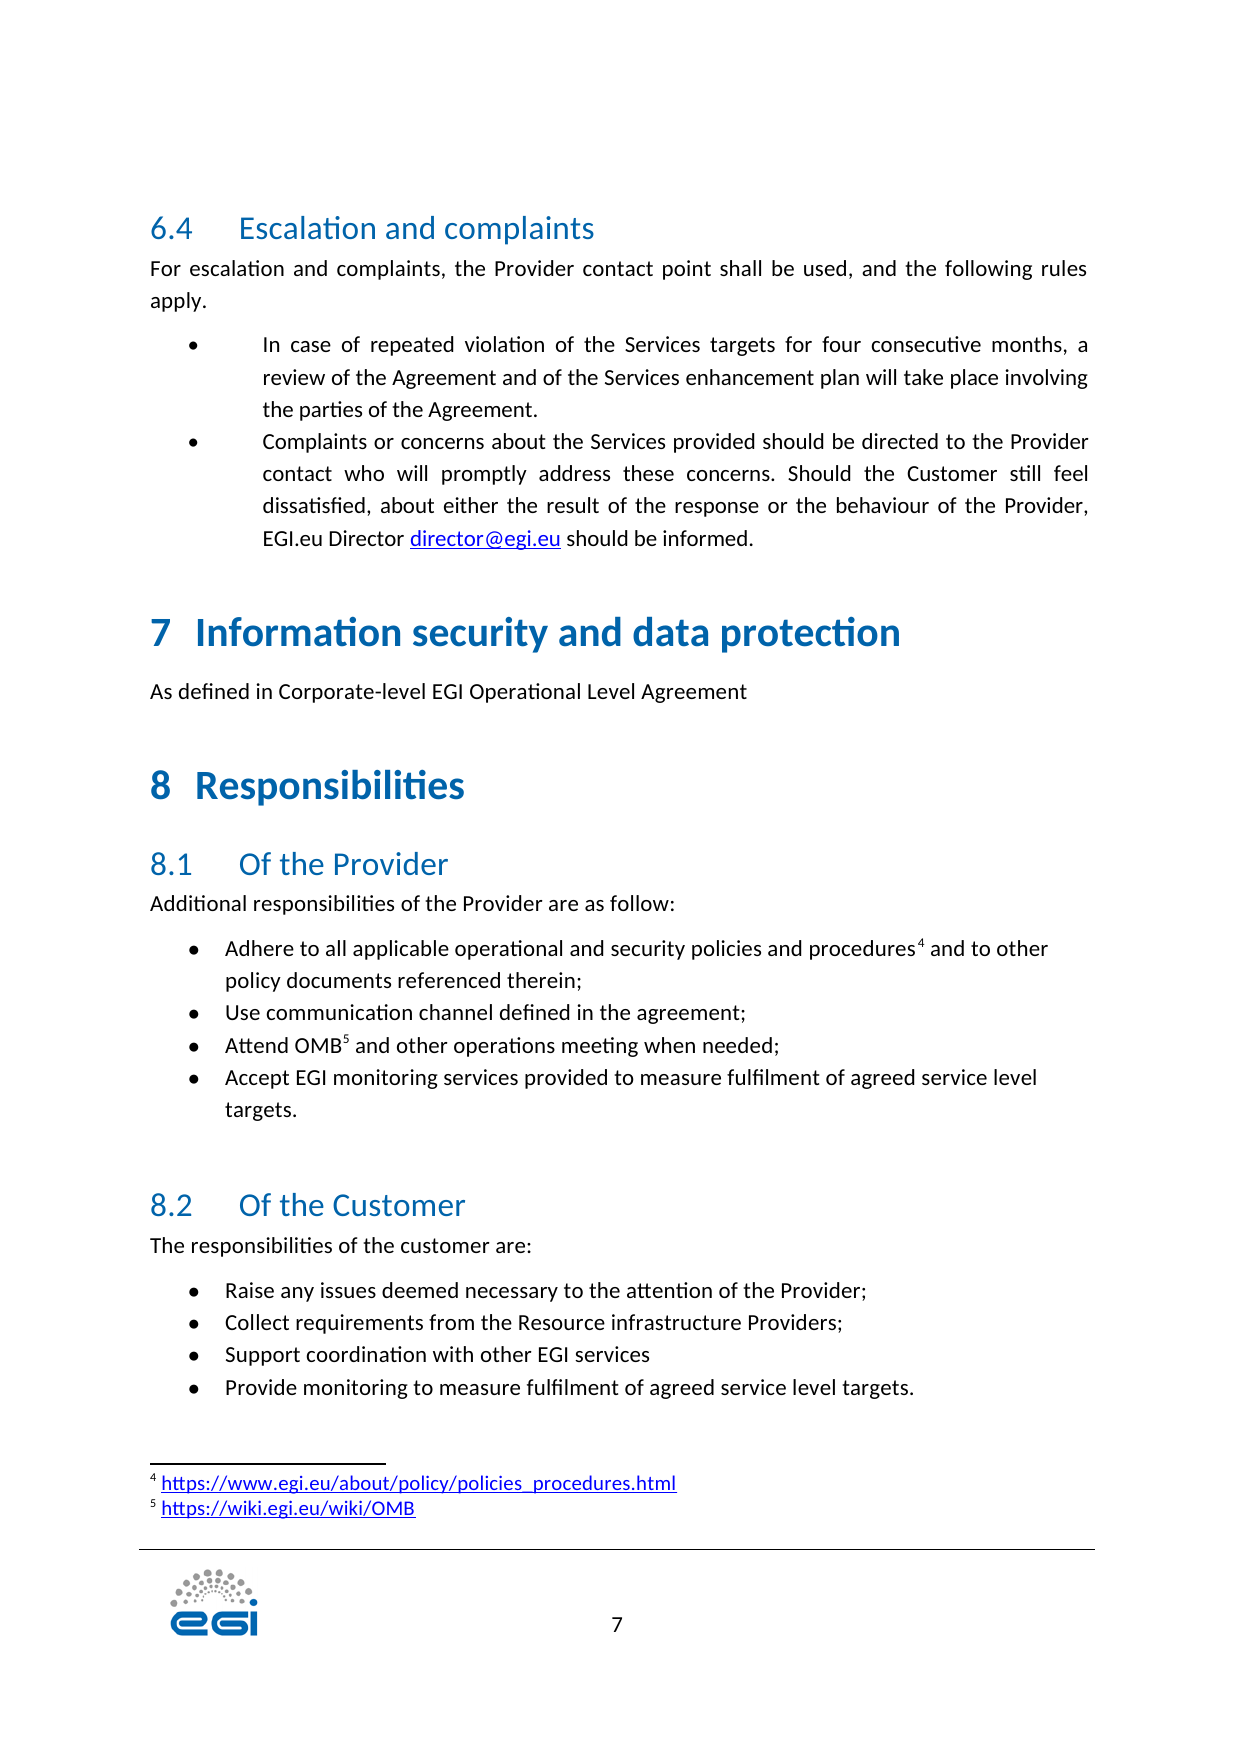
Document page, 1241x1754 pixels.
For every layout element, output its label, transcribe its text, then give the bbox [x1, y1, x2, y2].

list Provide monitoring to measure fulfilment of agreed service level targets. [187, 1373, 1090, 1401]
list Use communication channel defined in the agreement; [187, 998, 1090, 1027]
list Support coordination with other EGI services [187, 1341, 1090, 1368]
text Additional responsibilities of the Provider are as follow: [150, 889, 1090, 917]
text For escalation and complaints, the Provider contact point shall be used, and the following rules apply. [150, 254, 1090, 314]
subtitle Information security and data protection [150, 606, 1090, 657]
list Complaints or concerns about the Services provided should be directed to the Provider contact who will promptly address these concerns. Should the Customer still feel dissatisfied, about either the result of the response or the behaviour of the Provider, EGI.eu Director director@egi.eu should be informed. [187, 427, 1090, 552]
subtitle Escalation and complaints [150, 207, 1090, 247]
subtitle Of the Customer [150, 1184, 1090, 1225]
list Attend OMB and other operations meeting when needed; [187, 1031, 1090, 1059]
subtitle Responsibilities [150, 759, 1090, 810]
text The responsibilities of the customer are: [150, 1231, 1090, 1259]
list In case of repeated violation of the Services targets for four consecutive months, a review of the Agreement and of the Services enhancement plan will take place involving the parties of the Agreement. [187, 331, 1090, 423]
list Adhere to all applicable operational and security policies and procedures and to other policy documents referenced therein; [187, 934, 1090, 994]
list Collect requirements from the Resource infrastructure Providers; [187, 1308, 1090, 1336]
picture [150, 1567, 276, 1638]
list Accept EGI monitoring services provided to measure fulfilment of agreed service level targets. [187, 1063, 1090, 1123]
list Raise any issues deemed necessary to the attention of the Provider; [187, 1276, 1090, 1304]
text As defined in Corporate-level EGI Operational Level Agreement [150, 677, 1090, 705]
subtitle Of the Provider [150, 842, 1090, 883]
